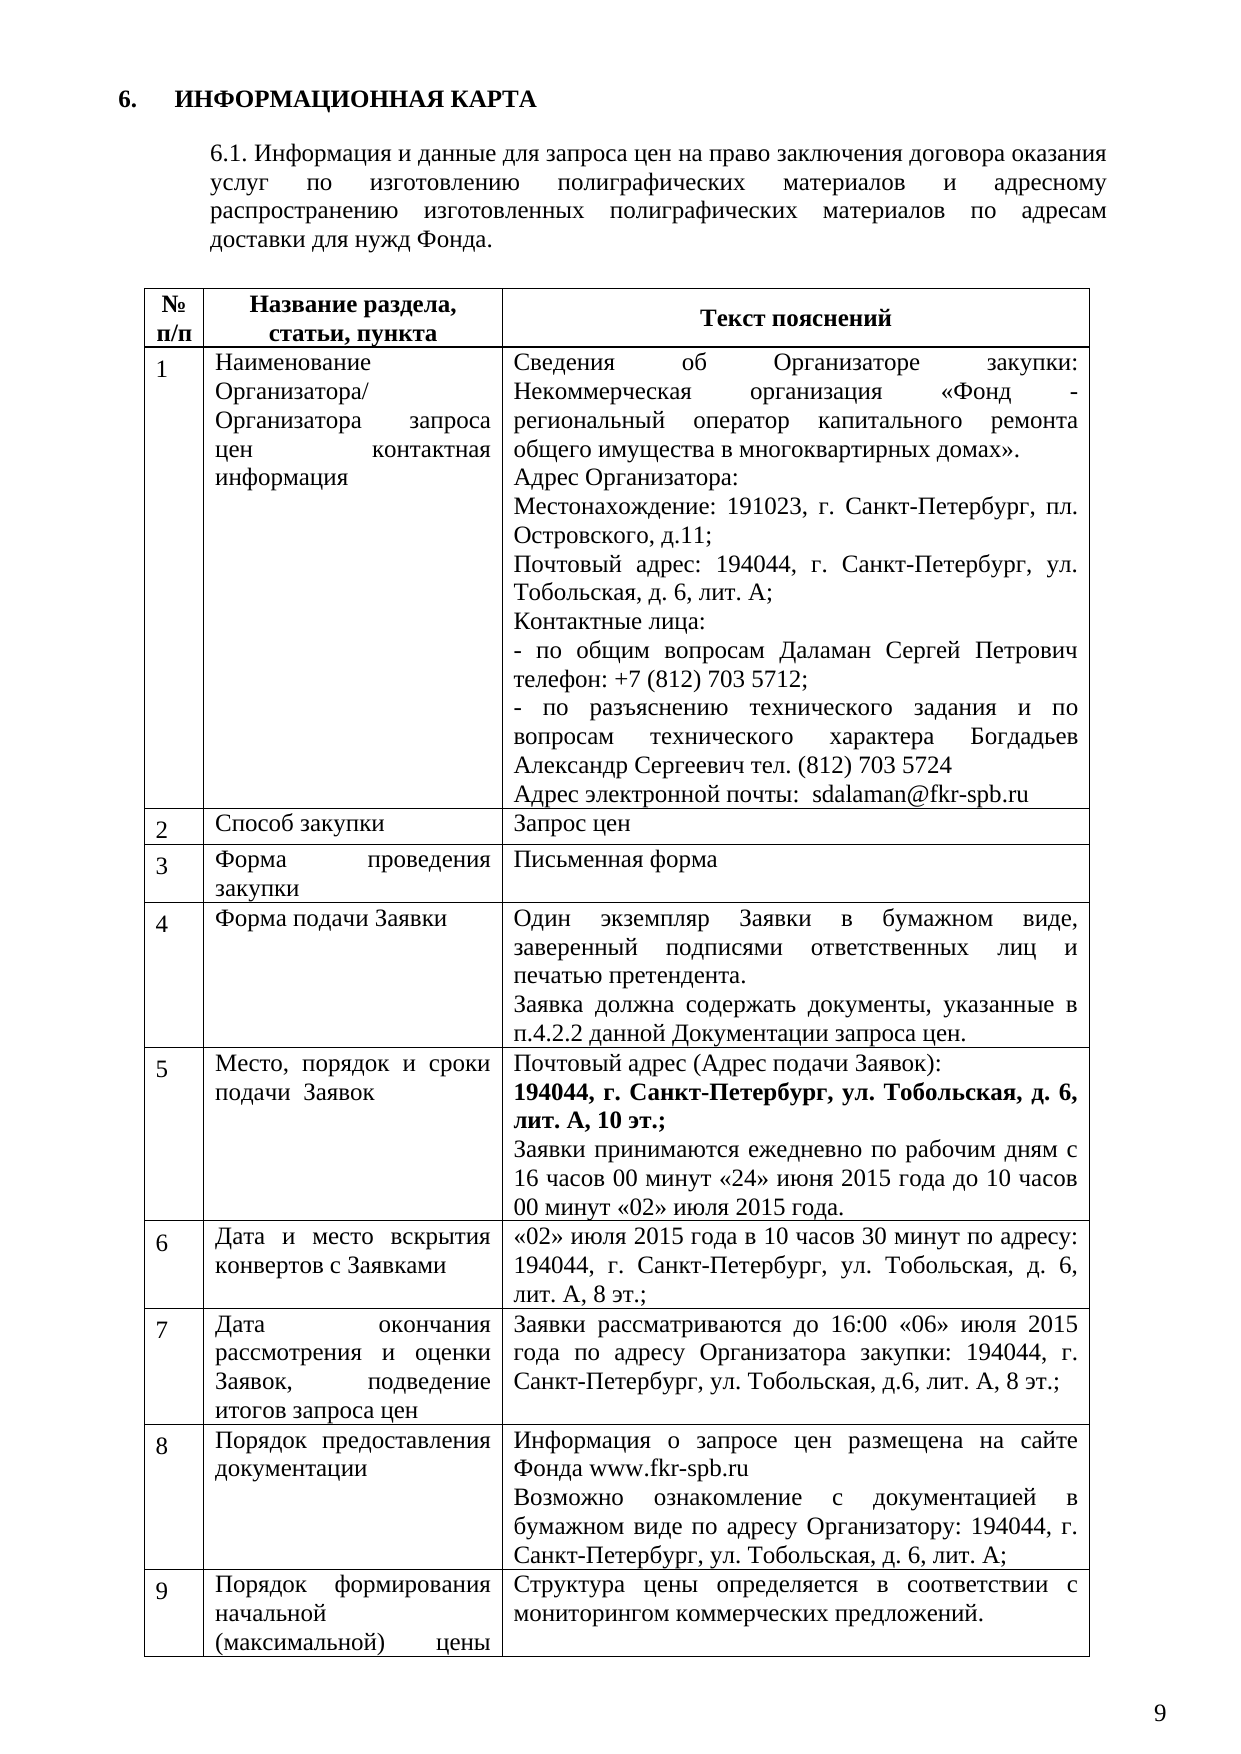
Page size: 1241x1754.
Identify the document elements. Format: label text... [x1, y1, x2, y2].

table_cell Письменная форма [503, 845, 1089, 902]
table_cell 1 [145, 348, 203, 807]
table_cell 2 [145, 809, 203, 843]
text 6.1. Информация и данные для запроса цен на право заключения договора оказания услуг по изготовлению полиграфических материалов и адресному распространению изготовленных полиграфических материалов по адресам доставки для нужд Фонда. [210, 138, 1107, 253]
table_cell Наименование Организатора/ Организатора запроса цен контактная информация [204, 348, 502, 807]
table_cell Сведения об Организаторе закупки: Некоммерческая организация «Фонд - региональный оператор капитального ремонта общего имущества в многоквартирных домах». Адрес Организатора: Местонахождение: 191023, г. Санкт-Петербург, пл. Островского, д.11; Почтовый адрес: 194044, г. Санкт-Петербург, ул. Тобольская, д. 6, лит. А; Контактные лица: - по общим вопросам Даламан Сергей Петрович телефон: +7 (812) 703 5712; - по разъяснению технического задания и по вопросам технического характера Богдадьев Александр Сергеевич тел. (812) 703 5724 Адрес электронной почты: sdalaman@fkr-spb.ru [503, 348, 1089, 807]
table_cell Форма подачи Заявки [204, 903, 502, 1047]
table_cell «02» июля 2015 года в 10 часов 30 минут по адресу: 194044, г. Санкт-Петербург, ул. Тобольская, д. 6, лит. А, 8 эт.; [503, 1221, 1089, 1308]
table_cell 6 [145, 1221, 203, 1308]
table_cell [503, 1570, 1089, 1656]
table_cell 5 [145, 1048, 203, 1220]
table_cell 7 [145, 1309, 203, 1424]
table_cell Дата окончания рассмотрения и оценки Заявок, подведение итогов запроса цен [204, 1309, 502, 1424]
table_cell 9 [145, 1570, 203, 1656]
subtitle ИНФОРМАЦИОННАЯ КАРТА [118, 84, 1167, 113]
table_cell Дата и место вскрытия конвертов с Заявками [204, 1221, 502, 1308]
table_cell Почтовый адрес (Адрес подачи Заявок): 194044, г. Санкт-Петербург, ул. Тобольская, д. 6, лит. А, 10 эт.; Заявки принимаются ежедневно по рабочим дням с 16 часов 00 минут «24» июня 2015 года до 10 часов 00 минут «02» июля 2015 года. [503, 1048, 1089, 1220]
table_cell Запрос цен [503, 809, 1089, 843]
table_cell Способ закупки [204, 809, 502, 843]
table_cell 4 [145, 903, 203, 1047]
table_cell Заявки рассматриваются до 16:00 «06» июля 2015 года по адресу Организатора закупки: 194044, г. Санкт-Петербург, ул. Тобольская, д.6, лит. А, 8 эт.; [503, 1309, 1089, 1424]
table_header Название раздела, статьи, пункта [204, 289, 502, 346]
table_header Текст пояснений [503, 289, 1089, 346]
table_cell Информация о запросе цен размещена на сайте Фонда www.fkr-spb.ru Возможно ознакомление с документацией в бумажном виде по адресу Организатору: 194044, г. Санкт-Петербург, ул. Тобольская, д. 6, лит. А; [503, 1425, 1089, 1568]
table_cell 3 [145, 845, 203, 902]
table_cell Один экземпляр Заявки в бумажном виде, заверенный подписями ответственных лиц и печатью претендента. Заявка должна содержать документы, указанные в п.4.2.2 данной Документации запроса цен. [503, 903, 1089, 1047]
table_cell Форма проведения закупки [204, 845, 502, 902]
table_cell 8 [145, 1425, 203, 1568]
table_cell Место, порядок и сроки подачи Заявок [204, 1048, 502, 1220]
table_header № п/п [145, 289, 203, 346]
table_cell Порядок предоставления документации [204, 1425, 502, 1568]
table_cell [204, 1570, 502, 1656]
